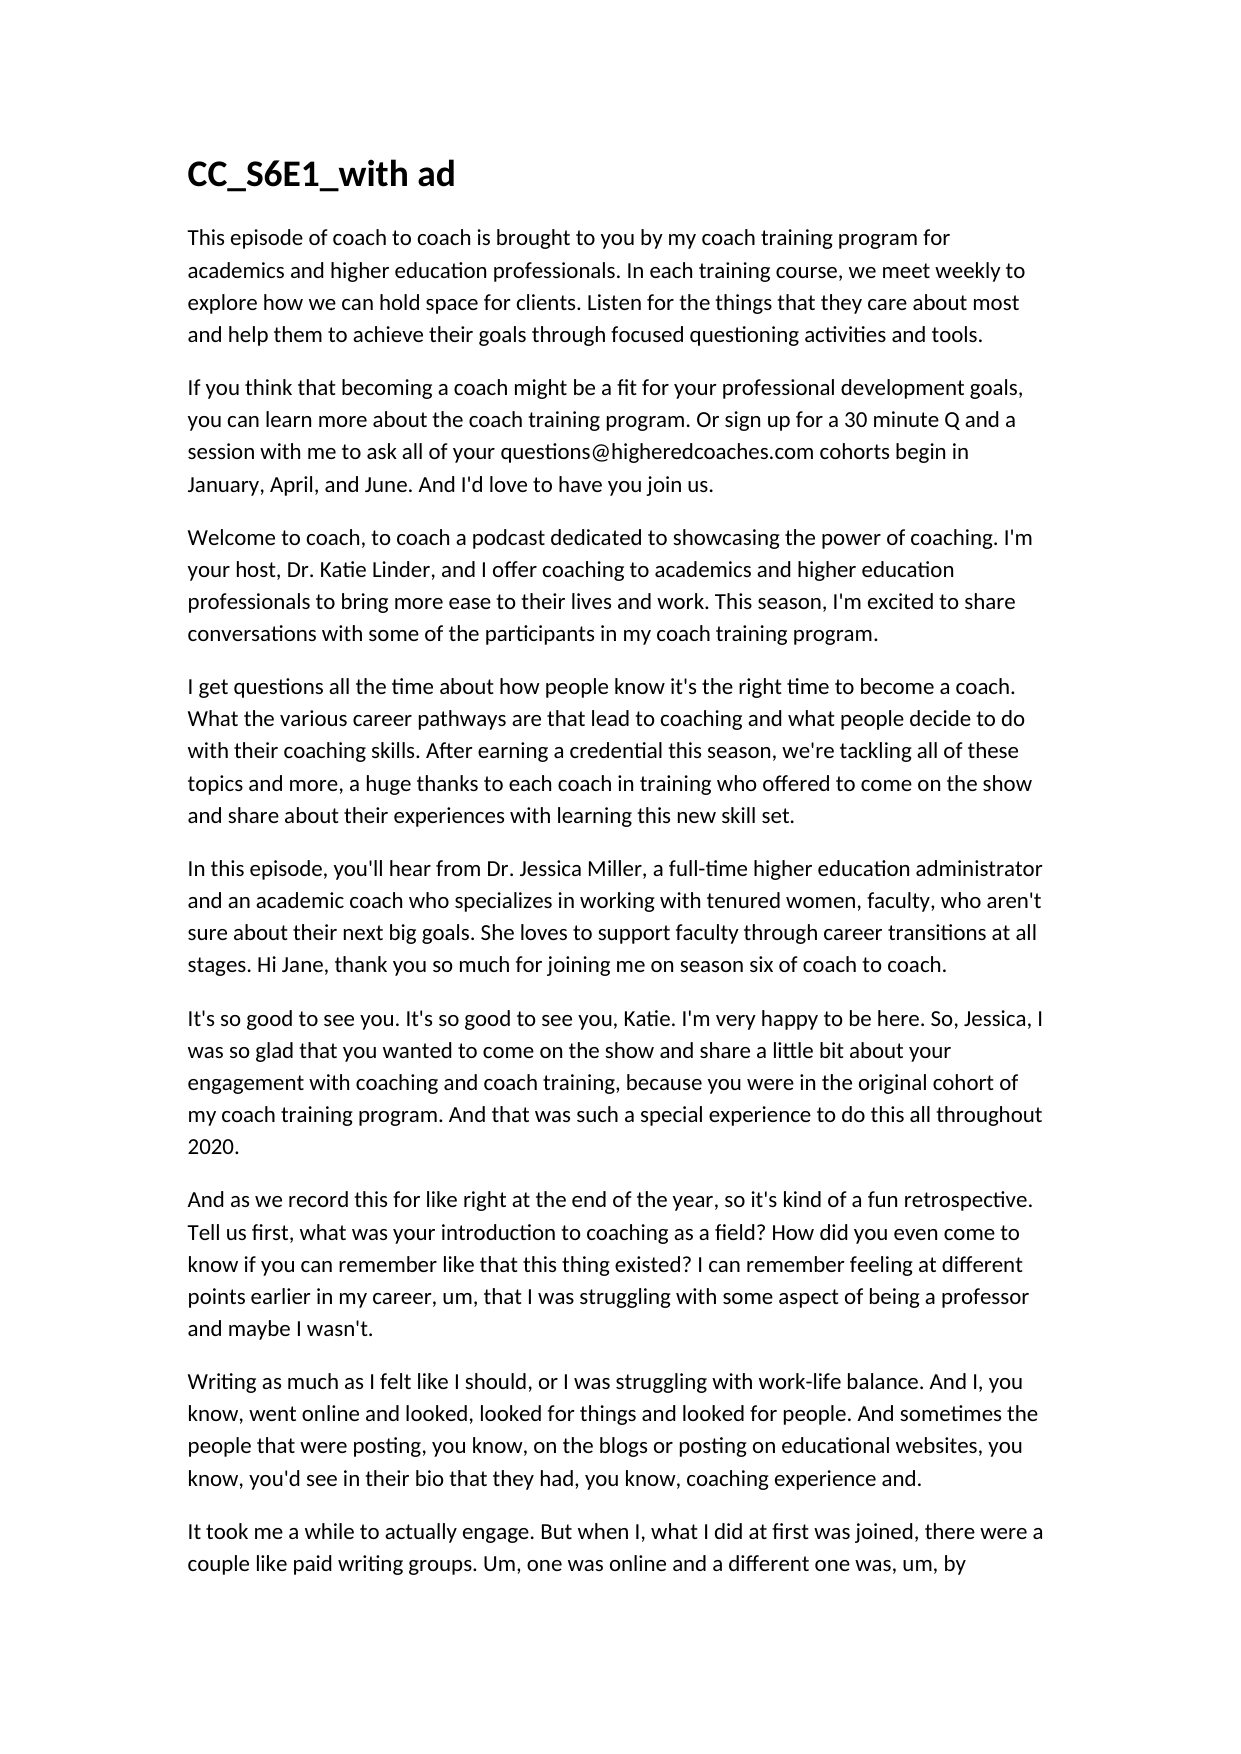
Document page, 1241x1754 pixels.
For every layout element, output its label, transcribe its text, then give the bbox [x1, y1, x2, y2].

text And as we record this for like right at the end of the year, so it's kind of a fun retrospective. Tell us first, what was your introduction to coaching as a field? How did you even come to know if you can remember like that this thing existed? I can remember feeling at different points earlier in my career, um, that I was struggling with some aspect of being a professor and maybe I wasn't. [187, 1185, 1053, 1342]
text If you think that becoming a coach might be a fit for your professional development goals, you can learn more about the coach training program. Or sign up for a 30 minute Q and a session with me to ask all of your questions@higheredcoaches.com cohorts begin in January, April, and June. And I'd love to have you join us. [187, 373, 1053, 498]
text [187, 1517, 1053, 1577]
text Welcome to coach, to coach a podcast dedicated to showcasing the power of coaching. I'm your host, Dr. Katie Linder, and I offer coaching to academics and higher education professionals to bring more ease to their lives and work. This season, I'm excited to share conversations with some of the participants in my coach training program. [187, 523, 1053, 647]
text Writing as much as I felt like I should, or I was struggling with work-life balance. And I, you know, went online and looked, looked for things and looked for people. And sometimes the people that were posting, you know, on the blogs or posting on educational websites, you know, you'd see in their bio that they had, you know, coaching experience and. [187, 1367, 1053, 1492]
text CC_S6E1_with ad [187, 150, 1053, 196]
text I get questions all the time about how people know it's the right time to become a coach. What the various career pathways are that lead to coaching and what people decide to do with their coaching skills. After earning a credential this season, we're tackling all of these topics and more, a huge thanks to each coach in training who offered to come on the show and share about their experiences with learning this new skill set. [187, 672, 1053, 829]
text This episode of coach to coach is brought to you by my coach training program for academics and higher education professionals. In each training course, we meet weekly to explore how we can hold space for clients. Listen for the things that they care about most and help them to achieve their goals through focused questioning activities and tools. [187, 223, 1053, 348]
text It's so good to see you. It's so good to see you, Katie. I'm very happy to be here. So, Jessica, I was so glad that you wanted to come on the show and share a little bit about your engagement with coaching and coach training, because you were in the original cohort of my coach training program. And that was such a special experience to do this all throughout 2020. [187, 1004, 1053, 1160]
text In this episode, you'll hear from Dr. Jessica Miller, a full-time higher education administrator and an academic coach who specializes in working with tenured women, faculty, who aren't sure about their next big goals. She loves to support faculty through career transitions at all stages. Hi Jane, thank you so much for joining me on season six of coach to coach. [187, 854, 1053, 979]
